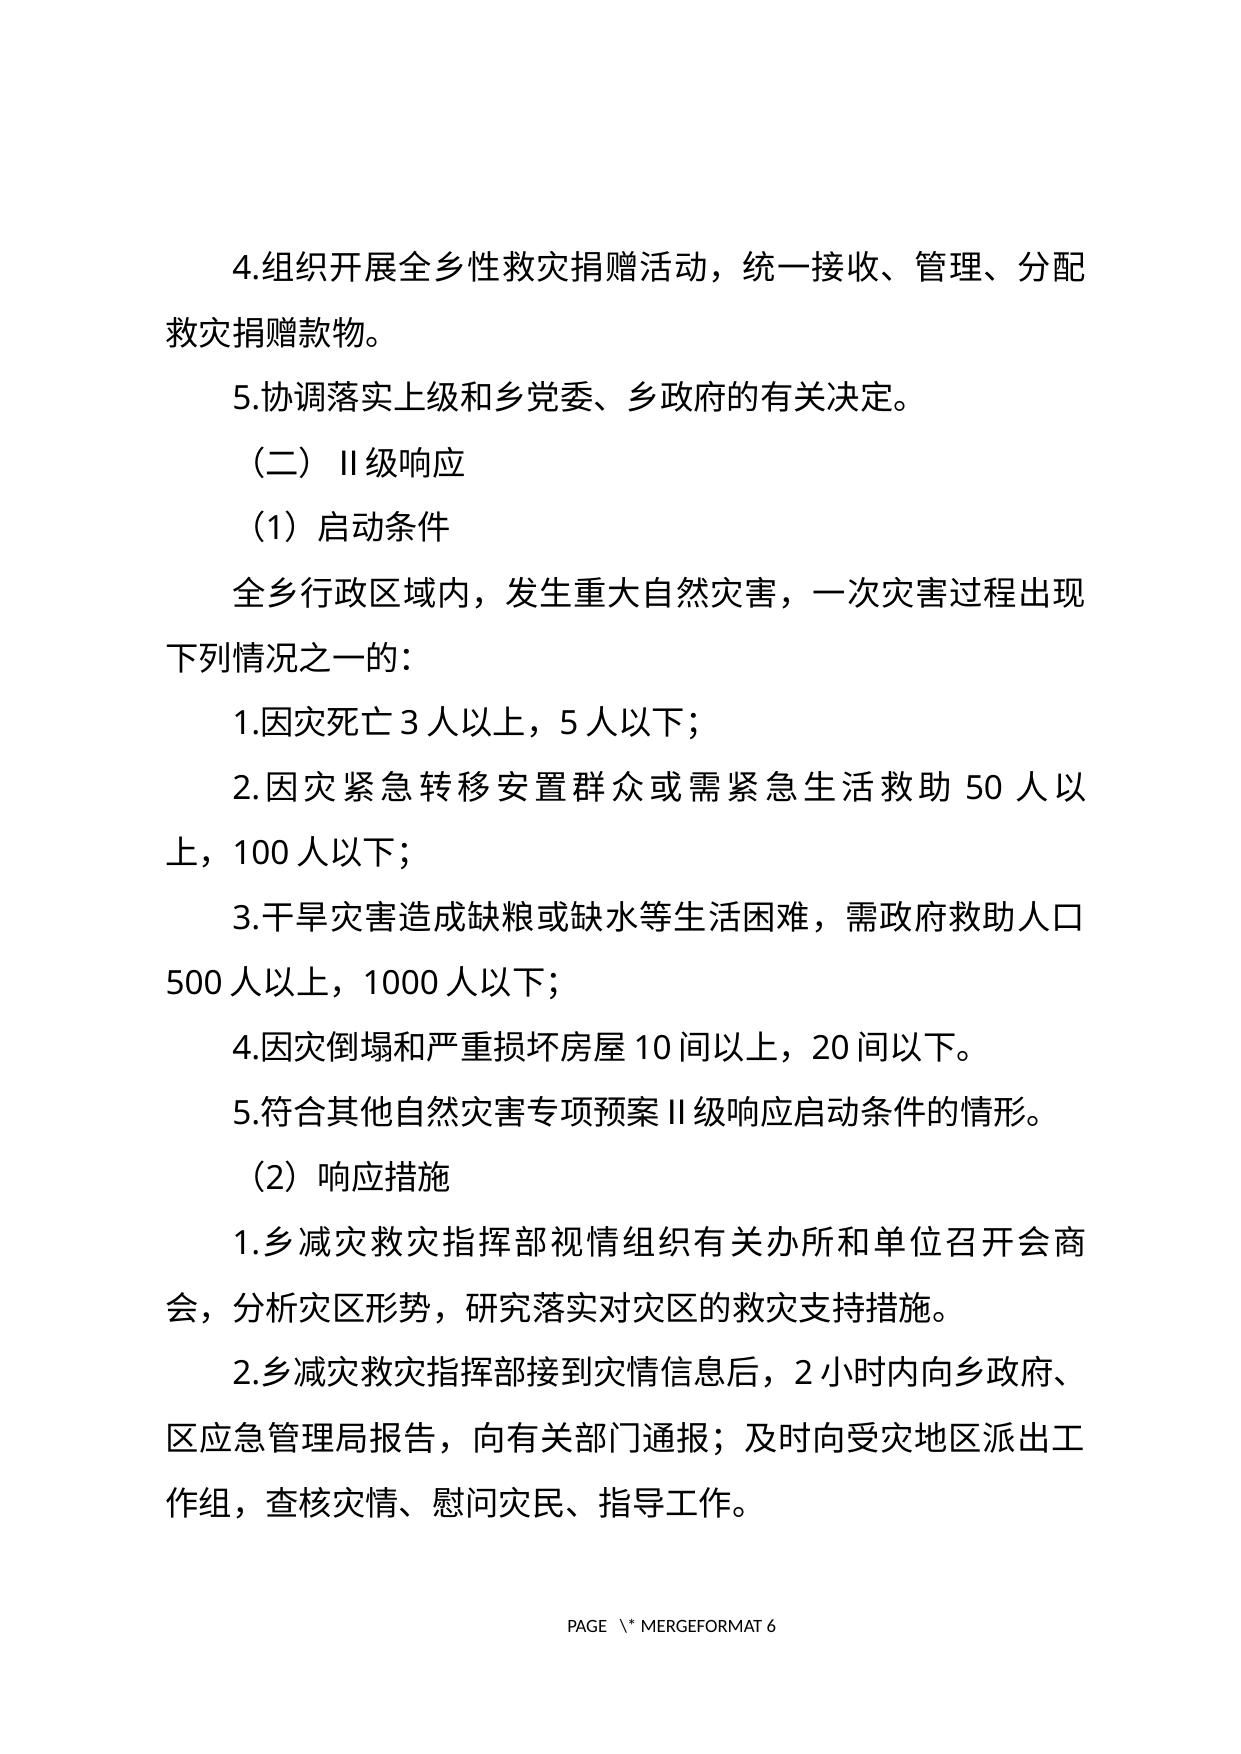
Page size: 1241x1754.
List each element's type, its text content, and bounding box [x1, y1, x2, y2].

text 4.组织开展全乡性救灾捐赠活动，统一接收、管理、分配救灾捐赠款物。 [165, 233, 1087, 363]
text 5.协调落实上级和乡党委、乡政府的有关决定。 [165, 363, 1087, 428]
text （1）启动条件 [165, 493, 1087, 558]
text 4.因灾倒塌和严重损坏房屋10间以上，20间以下。 [165, 1013, 1087, 1078]
text 2.乡减灾救灾指挥部接到灾情信息后，2小时内向乡政府、区应急管理局报告，向有关部门通报；及时向受灾地区派出工作组，查核灾情、慰问灾民、指导工作。 [165, 1459, 1087, 1533]
text 全乡行政区域内，发生重大自然灾害，一次灾害过程出现下列情况之一的： [165, 558, 1087, 688]
text 2.乡减灾救灾指挥部接到灾情信息后，2小时内向乡政府、区应急管理局报告，向有关部门通报；及时向受灾地区派出工作组，查核灾情、慰问灾民、指导工作。 [165, 1338, 1087, 1411]
text 2.因灾紧急转移安置群众或需紧急生活救助50人以上，100人以下； [165, 753, 1087, 883]
text （二）Ⅱ级响应 [165, 428, 1087, 493]
text 1.乡减灾救灾指挥部视情组织有关办所和单位召开会商会，分析灾区形势，研究落实对灾区的救灾支持措施。 [165, 1208, 1087, 1338]
text （2）响应措施 [165, 1143, 1087, 1208]
text 3.干旱灾害造成缺粮或缺水等生活困难，需政府救助人口500人以上，1000人以下； [165, 883, 1087, 1013]
text 1.因灾死亡3人以上，5人以下； [165, 688, 1087, 753]
text 5.符合其他自然灾害专项预案Ⅱ级响应启动条件的情形。 [165, 1078, 1087, 1143]
